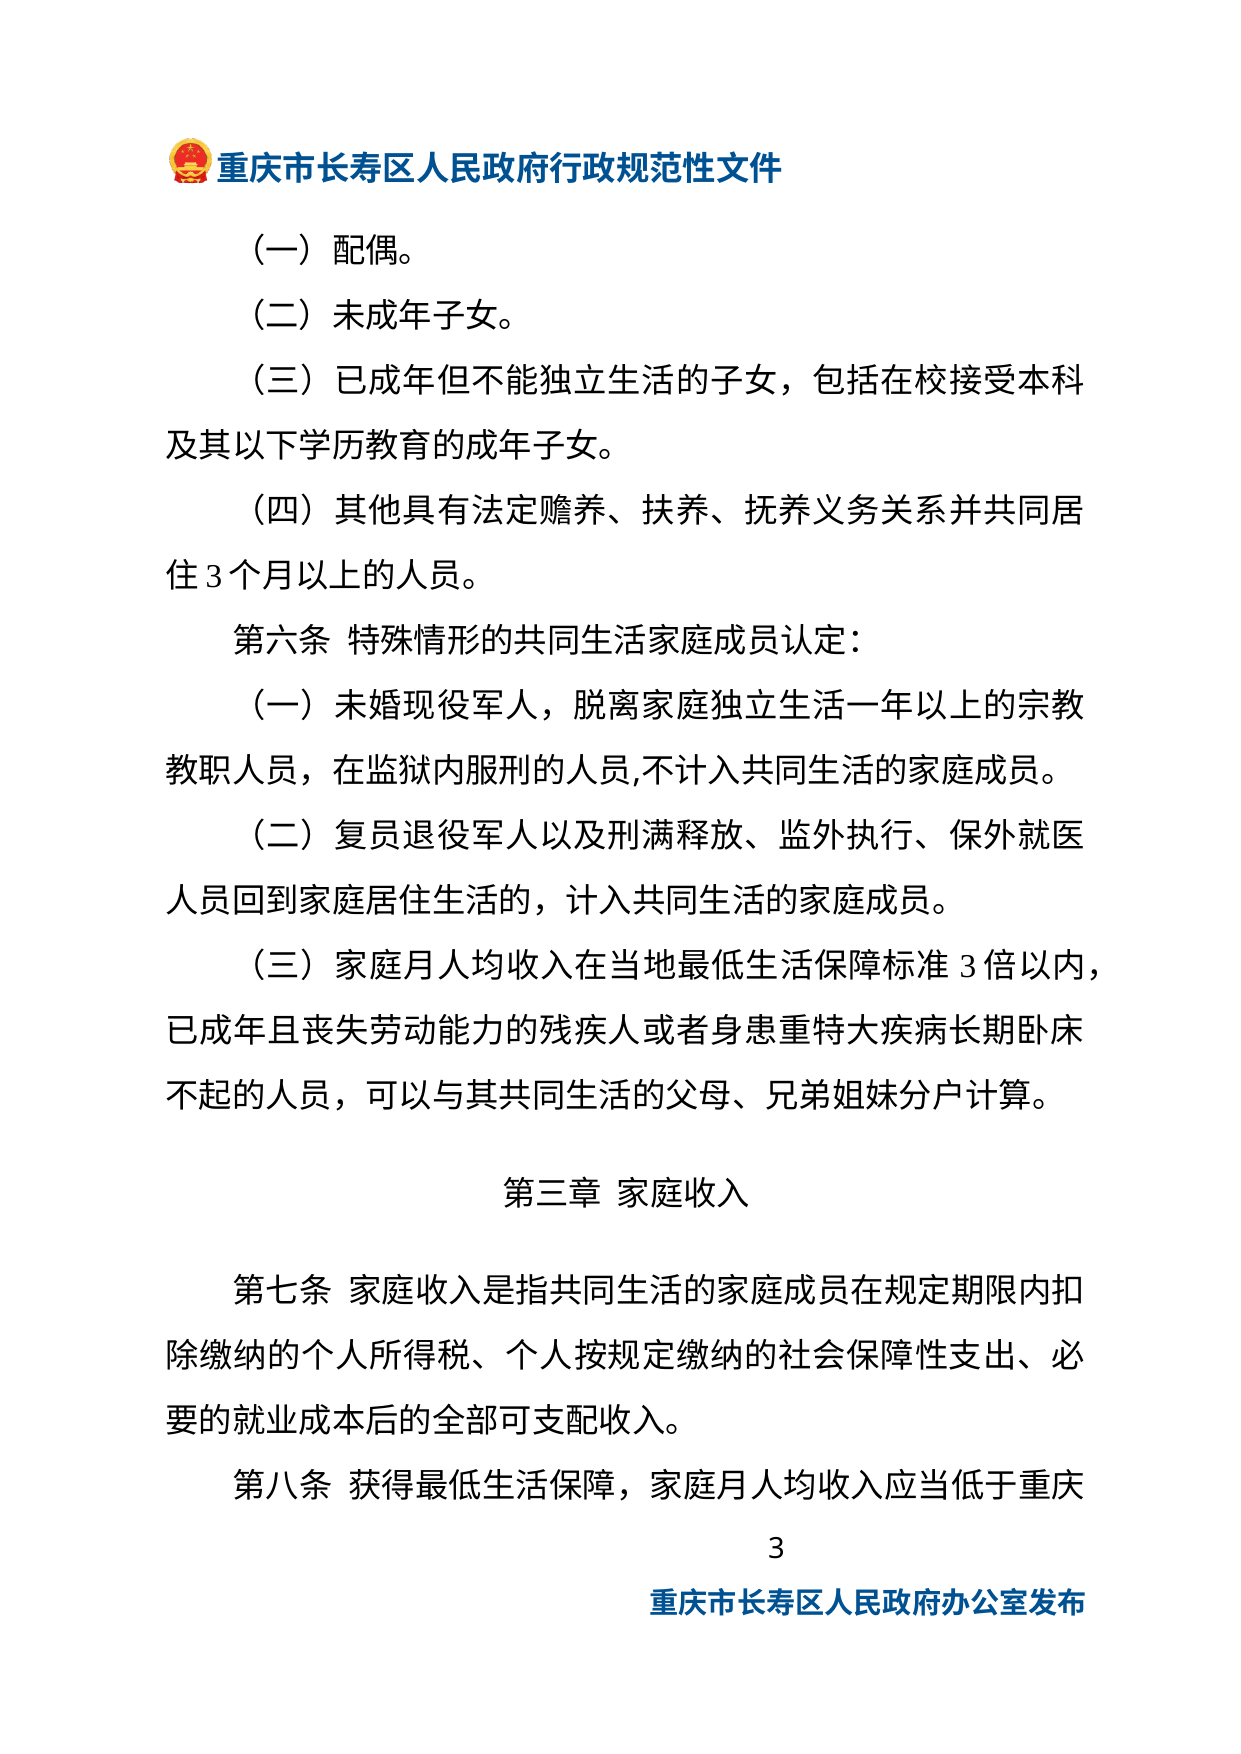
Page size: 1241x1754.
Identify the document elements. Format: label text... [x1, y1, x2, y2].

text （二）复员退役军人以及刑满释放、监外执行、保外就医人员回到家庭居住生活的，计入共同生活的家庭成员。 [165, 801, 1087, 931]
text 第八条 获得最低生活保障，家庭月人均收入应当低于重庆市人民政府发布的我区最低生活保障标准。 [165, 1451, 1087, 1516]
text （三）家庭月人均收入在当地最低生活保障标准3倍以内，已成年且丧失劳动能力的残疾人或者身患重特大疾病长期卧床不起的人员，可以与其共同生活的父母、兄弟姐妹分户计算。 [165, 931, 1087, 1004]
text （一）配偶。 [165, 216, 1087, 281]
text （三）家庭月人均收入在当地最低生活保障标准3倍以内，已成年且丧失劳动能力的残疾人或者身患重特大疾病长期卧床不起的人员，可以与其共同生活的父母、兄弟姐妹分户计算。 [165, 1052, 1087, 1126]
text （一）未婚现役军人，脱离家庭独立生活一年以上的宗教教职人员，在监狱内服刑的人员,不计入共同生活的家庭成员。 [165, 671, 1087, 801]
text （二）未成年子女。 [165, 281, 1087, 346]
text 第三章 家庭收入 [165, 1158, 1087, 1223]
picture [165, 136, 216, 187]
text 第七条 家庭收入是指共同生活的家庭成员在规定期限内扣除缴纳的个人所得税、个人按规定缴纳的社会保障性支出、必要的就业成本后的全部可支配收入。 [165, 1256, 1087, 1329]
text （四）其他具有法定赡养、扶养、抚养义务关系并共同居住3个月以上的人员。 [165, 476, 1087, 606]
text （三）已成年但不能独立生活的子女，包括在校接受本科及其以下学历教育的成年子女。 [165, 346, 1087, 476]
text 第六条 特殊情形的共同生活家庭成员认定： [165, 606, 1087, 671]
text 第七条 家庭收入是指共同生活的家庭成员在规定期限内扣除缴纳的个人所得税、个人按规定缴纳的社会保障性支出、必要的就业成本后的全部可支配收入。 [165, 1377, 1087, 1451]
